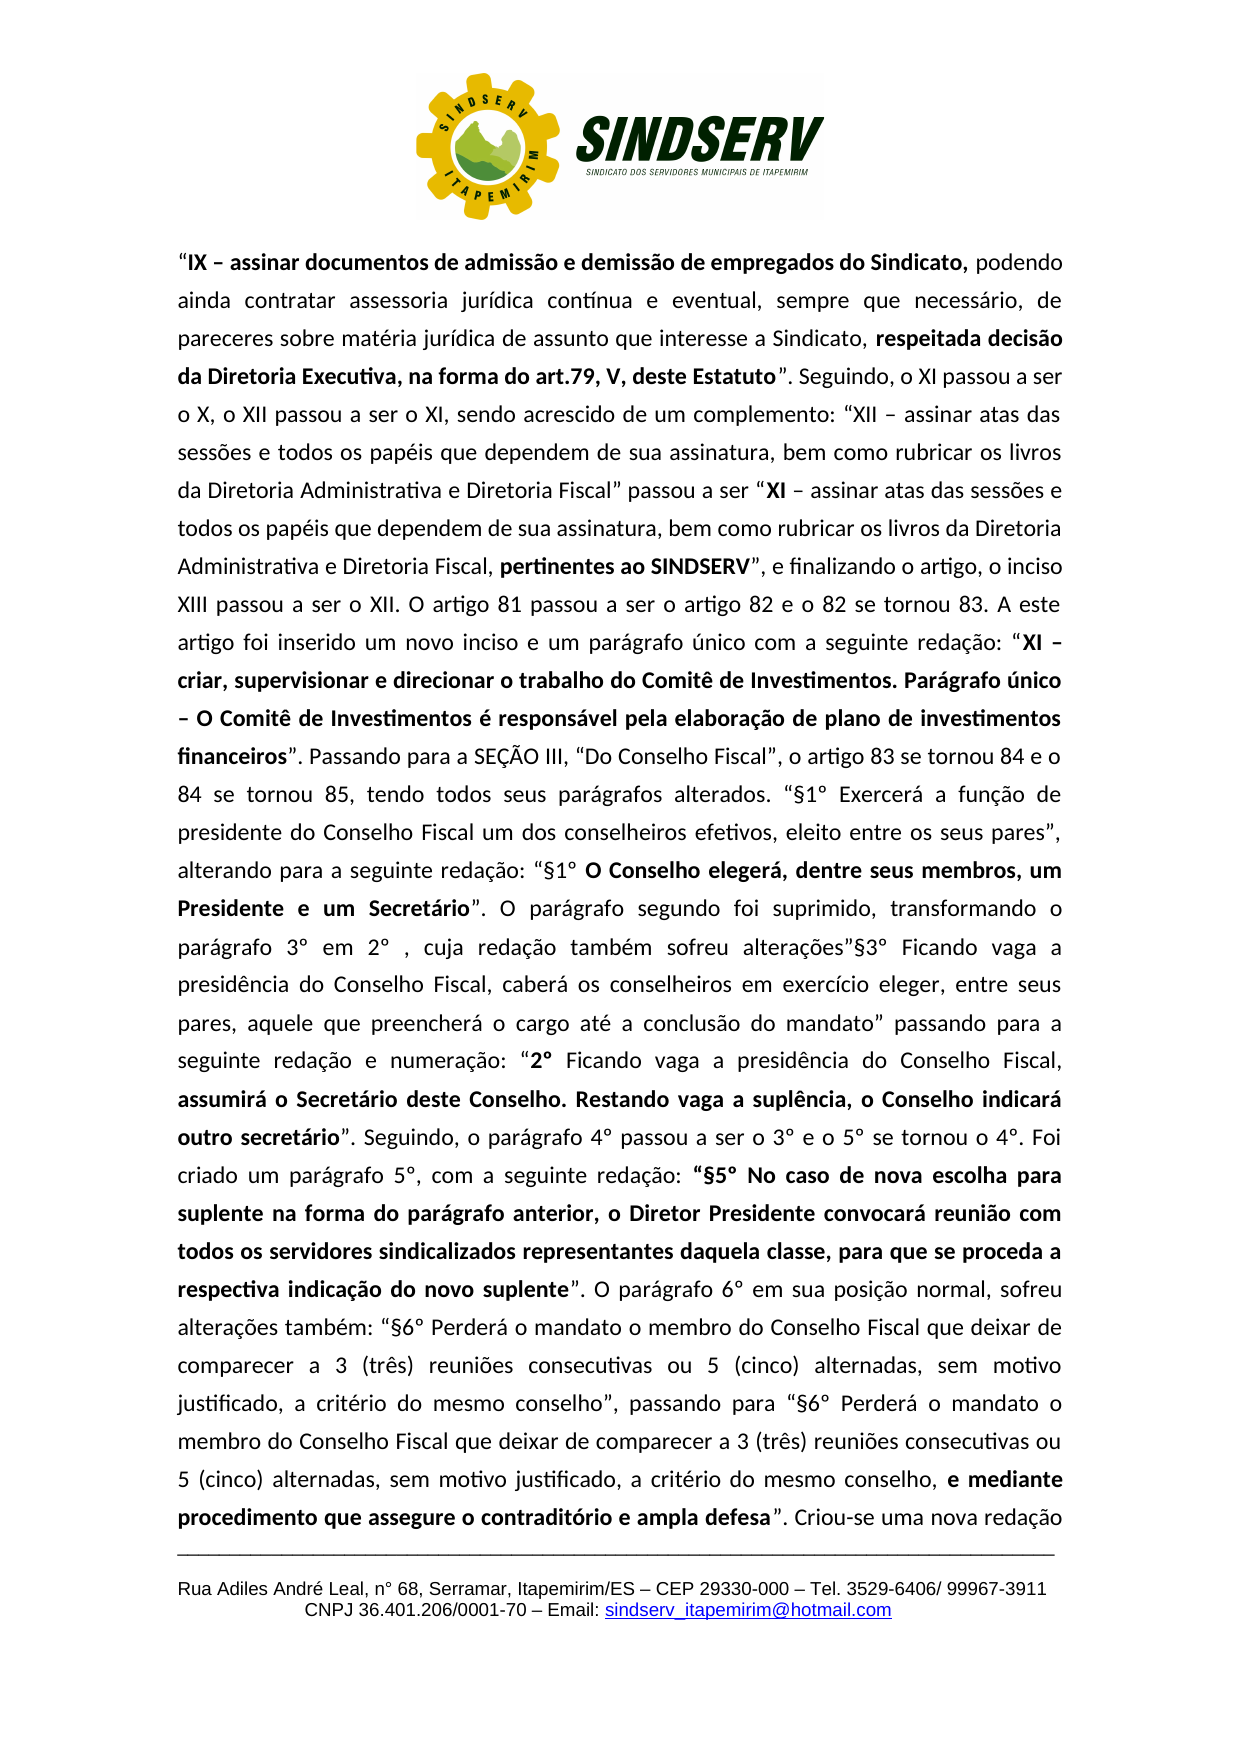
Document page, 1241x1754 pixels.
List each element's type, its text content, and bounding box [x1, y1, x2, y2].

picture [416, 73, 825, 220]
